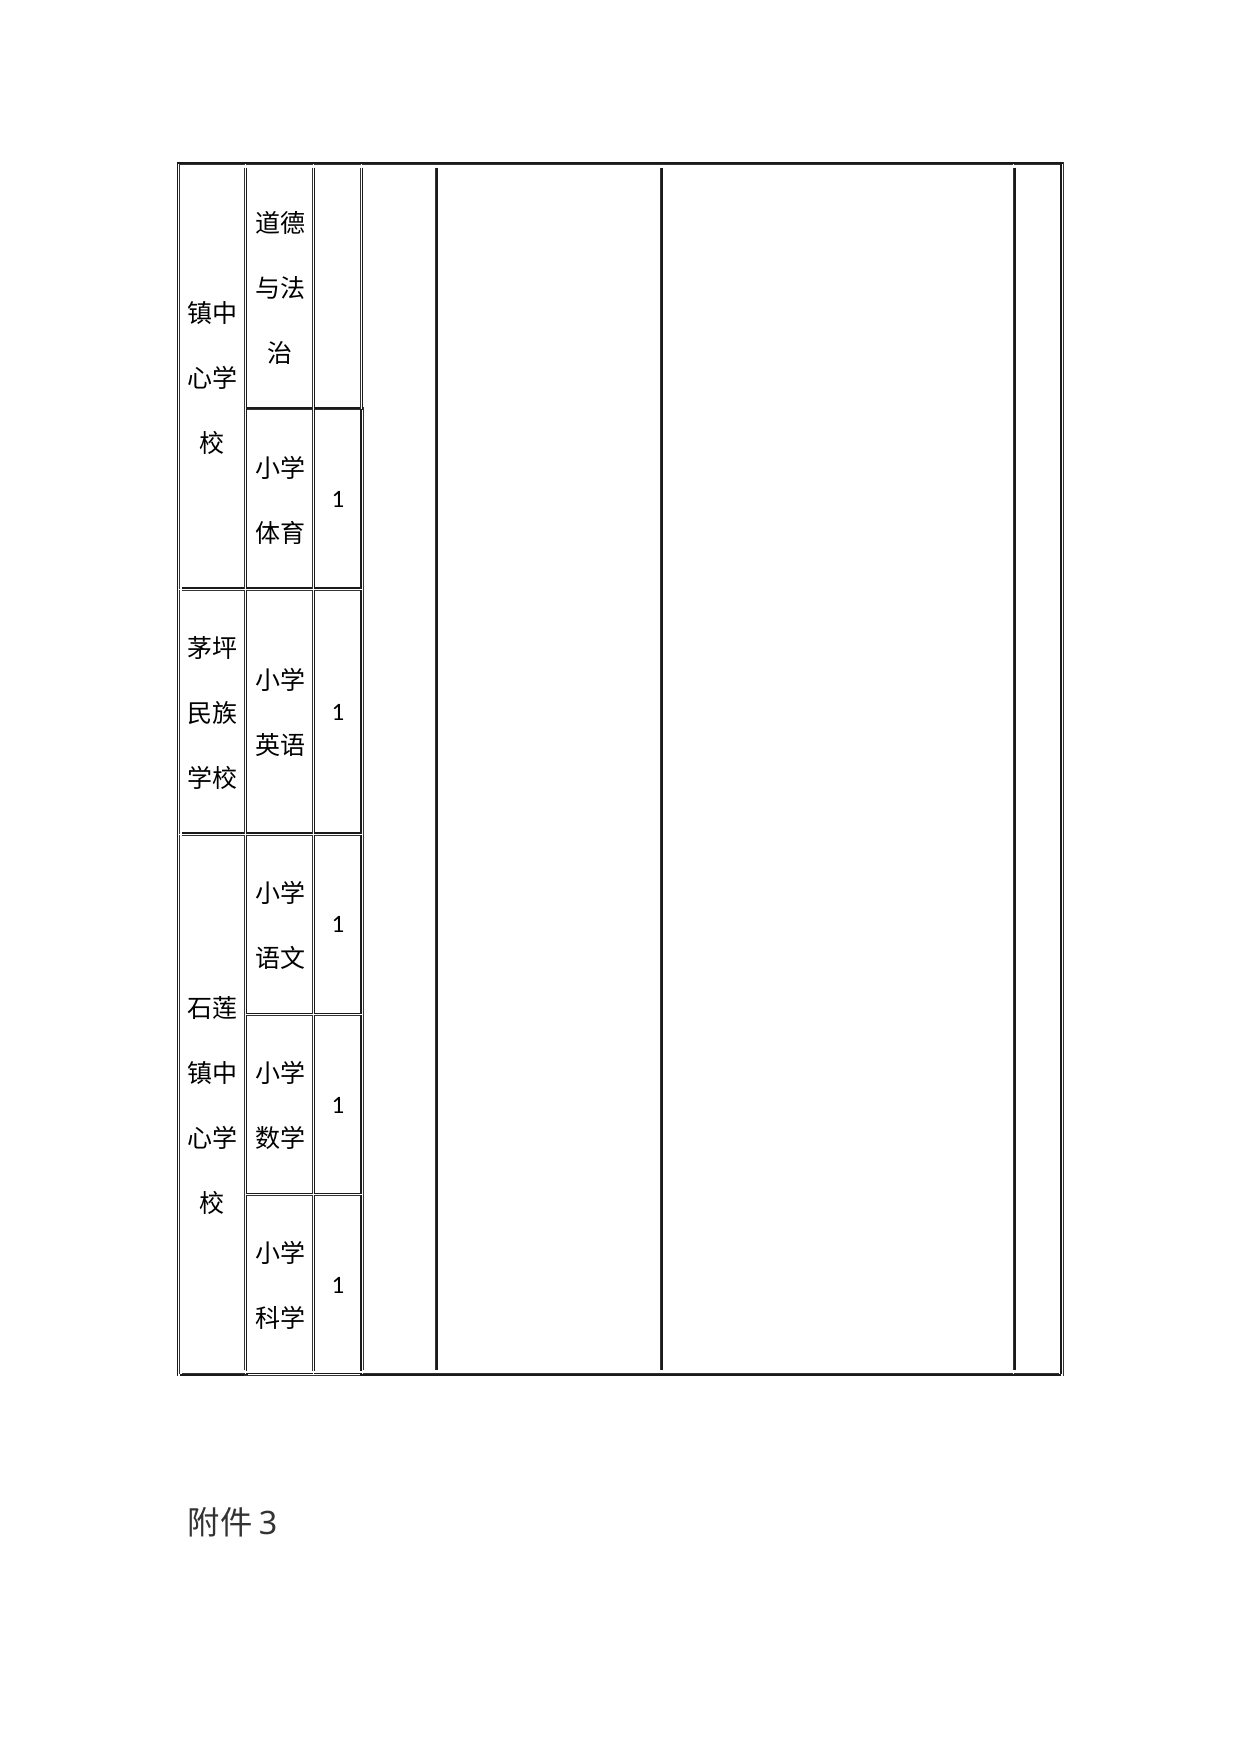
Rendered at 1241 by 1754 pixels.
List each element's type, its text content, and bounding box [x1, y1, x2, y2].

table_cell 新南镇中心学校 [180, 165, 246, 587]
table_cell 1 [315, 591, 360, 832]
table_cell 小学英语 [247, 591, 312, 832]
table_cell 小学道德与法治 [246, 165, 314, 407]
table_cell 小学体育 [247, 410, 312, 587]
table_cell 小学语文 [247, 836, 312, 1012]
table_cell 小学数学 [247, 1016, 312, 1192]
table_cell 1 [315, 410, 360, 587]
table_cell 1 [315, 836, 360, 1012]
table_cell 小学科学 [246, 1196, 314, 1373]
table_cell 石莲镇中心学校 [180, 832, 246, 1373]
table_cell 1 [315, 1016, 360, 1192]
text 附件3 [187, 1488, 1053, 1553]
table_cell 茅坪民族学校 [180, 587, 244, 832]
table_cell 1 [314, 165, 362, 407]
table_cell 1 [314, 1196, 362, 1373]
